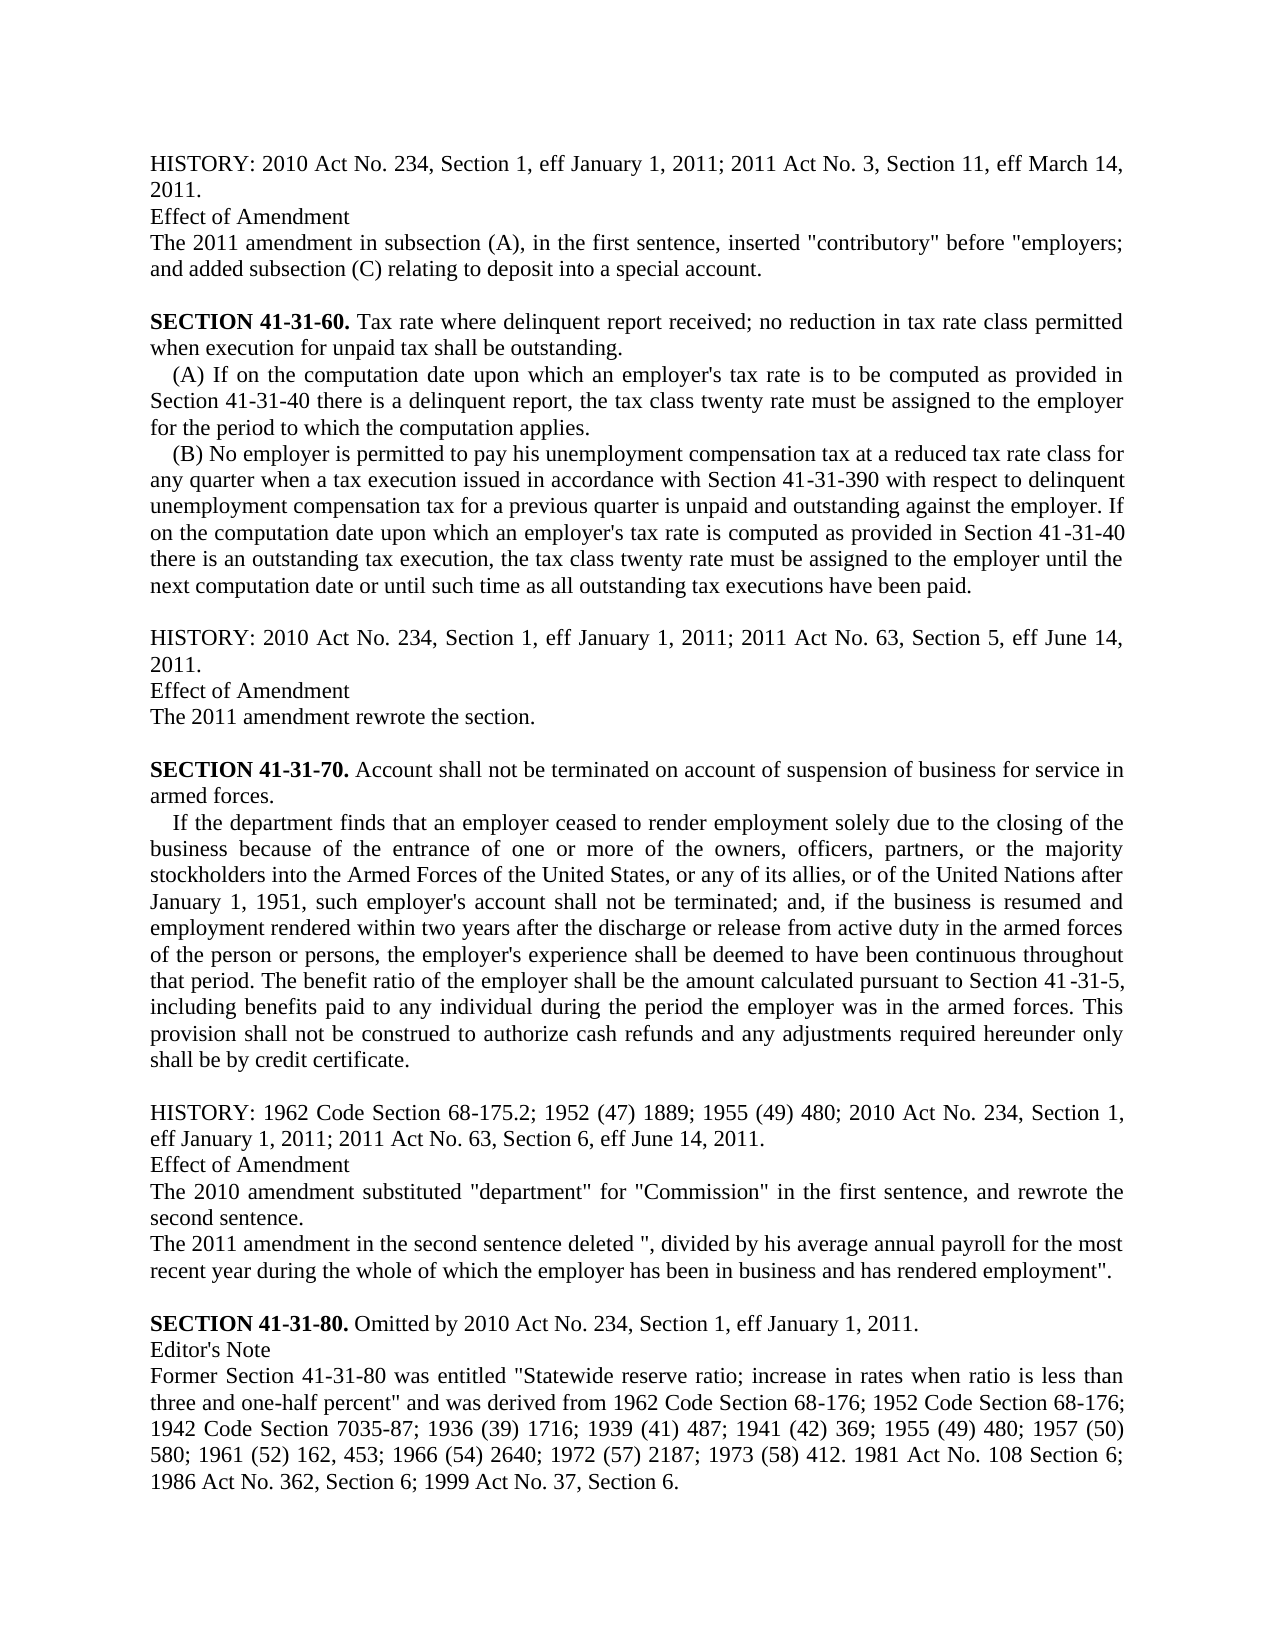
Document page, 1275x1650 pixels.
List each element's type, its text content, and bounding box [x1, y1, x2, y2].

text (B) No employer is permitted to pay his unemployment compensation tax at a reduced tax rate class for any quarter when a tax execution issued in accordance with Section 41-31-390 with respect to delinquent unemployment compensation tax for a previous quarter is unpaid and outstanding against the employer. If on the computation date upon which an employer's tax rate is computed as provided in Section 41-31-40 there is an outstanding tax execution, the tax class twenty rate must be assigned to the employer until the next computation date or until such time as all outstanding tax executions have been paid. [150, 440, 1125, 598]
text Effect of Amendment [150, 1151, 1125, 1178]
text The 2011 amendment rewrote the section. [150, 703, 1125, 730]
text If the department finds that an employer ceased to render employment solely due to the closing of the business because of the entrance of one or more of the owners, officers, partners, or the majority stockholders into the Armed Forces of the United States, or any of its allies, or of the United Nations after January 1, 1951, such employer's account shall not be terminated; and, if the business is resumed and employment rendered within two years after the discharge or release from active duty in the armed forces of the person or persons, the employer's experience shall be deemed to have been continuous throughout that period. The benefit ratio of the employer shall be the amount calculated pursuant to Section 41-31-5, including benefits paid to any individual during the period the employer was in the armed forces. This provision shall not be construed to authorize cash refunds and any adjustments required hereunder only shall be by credit certificate. [150, 809, 1125, 1072]
text The 2011 amendment in the second sentence deleted ", divided by his average annual payroll for the most recent year during the whole of which the employer has been in business and has rendered employment". [150, 1231, 1125, 1283]
text HISTORY: 2010 Act No. 234, Section 1, eff January 1, 2011; 2011 Act No. 63, Section 5, eff June 14, 2011. [150, 624, 1125, 677]
text HISTORY: 1962 Code Section 68-175.2; 1952 (47) 1889; 1955 (49) 480; 2010 Act No. 234, Section 1, eff January 1, 2011; 2011 Act No. 63, Section 6, eff June 14, 2011. [150, 1099, 1125, 1151]
text Effect of Amendment [150, 203, 1125, 229]
text Effect of Amendment [150, 677, 1125, 703]
text SECTION 41-31-70. Account shall not be terminated on account of suspension of business for service in armed forces. [150, 756, 1125, 809]
text (A) If on the computation date upon which an employer's tax rate is to be computed as provided in Section 41-31-40 there is a delinquent report, the tax class twenty rate must be assigned to the employer for the period to which the computation applies. [150, 361, 1125, 440]
text SECTION 41-31-60. Tax rate where delinquent report received; no reduction in tax rate class permitted when execution for unpaid tax shall be outstanding. [150, 308, 1125, 361]
text HISTORY: 2010 Act No. 234, Section 1, eff January 1, 2011; 2011 Act No. 3, Section 11, eff March 14, 2011. [150, 150, 1125, 203]
text The 2010 amendment substituted "department" for "Commission" in the first sentence, and rewrote the second sentence. [150, 1178, 1125, 1231]
text The 2011 amendment in subsection (A), in the first sentence, inserted "contributory" before "employers; and added subsection (C) relating to deposit into a special account. [150, 229, 1125, 282]
text Former Section 41-31-80 was entitled "Statewide reserve ratio; increase in rates when ratio is less than three and one-half percent" and was derived from 1962 Code Section 68-176; 1952 Code Section 68-176; 1942 Code Section 7035-87; 1936 (39) 1716; 1939 (41) 487; 1941 (42) 369; 1955 (49) 480; 1957 (50) 580; 1961 (52) 162, 453; 1966 (54) 2640; 1972 (57) 2187; 1973 (58) 412. 1981 Act No. 108 Section 6; 1986 Act No. 362, Section 6; 1999 Act No. 37, Section 6. [150, 1362, 1125, 1494]
text Editor's Note [150, 1336, 1125, 1362]
text SECTION 41-31-80. Omitted by 2010 Act No. 234, Section 1, eff January 1, 2011. [150, 1309, 1125, 1336]
